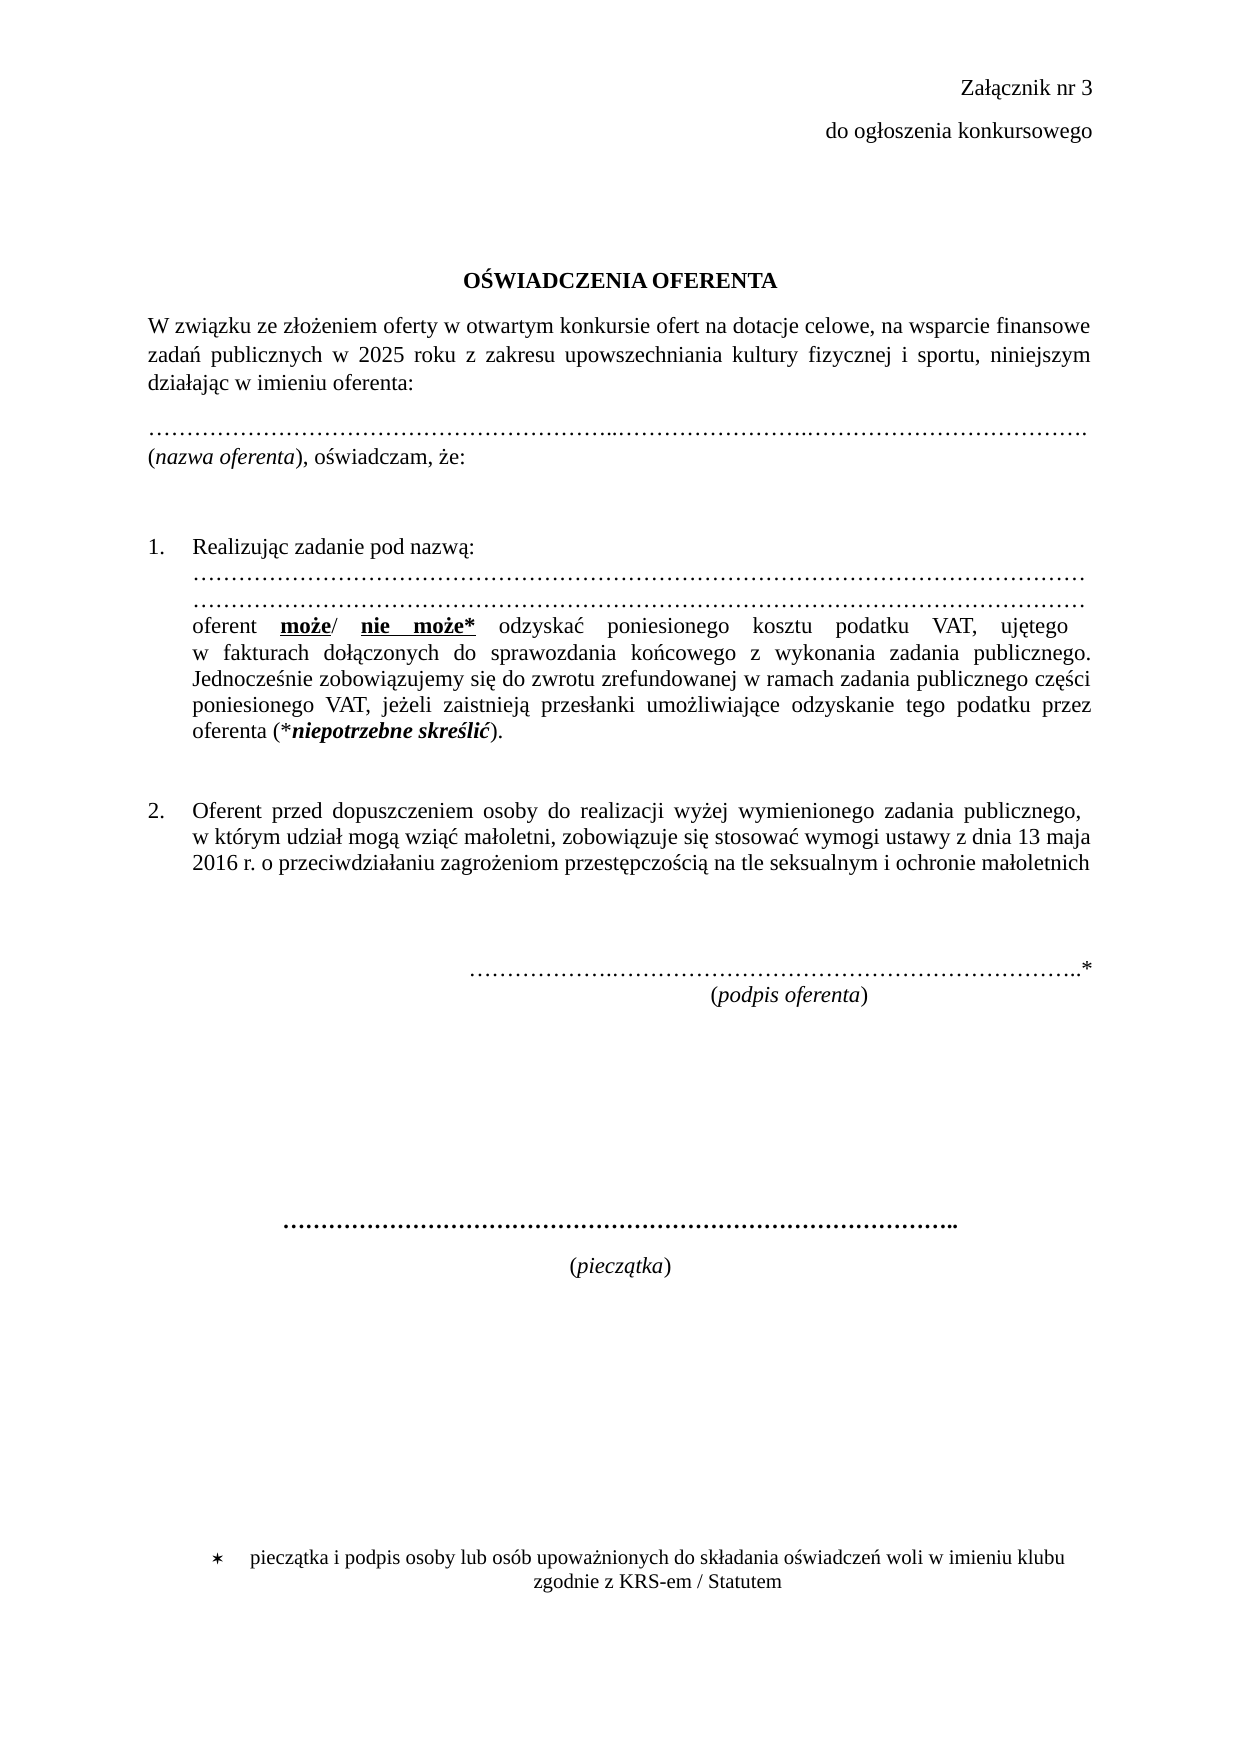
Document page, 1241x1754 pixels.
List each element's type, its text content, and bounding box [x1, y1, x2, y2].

text W związku ze złożeniem oferty w otwartym konkursie ofert na dotacje celowe, na wsparcie finansowe zadań publicznych w 2025 roku z zakresu upowszechniania kultury fizycznej i sportu, niniejszym działając w imieniu oferenta: [148, 312, 1093, 396]
text (pieczątka) [148, 1252, 1093, 1278]
text …………………………………………………………………………….. [148, 1207, 1093, 1233]
text (podpis oferenta) [148, 981, 1093, 1007]
text OŚWIADCZENIA OFERENTA [148, 267, 1093, 294]
list Realizując zadanie pod nazwą: [148, 533, 1093, 559]
list Oferent przed dopuszczeniem osoby do realizacji wyżej wymienionego zadania publicznego, w którym udział mogą wziąć małoletni, zobowiązuje się stosować wymogi ustawy z dnia 13 maja 2016 r. o przeciwdziałaniu zagrożeniom przestępczością na tle seksualnym i ochronie małoletnich [148, 797, 1093, 876]
text ……………………………………………………..…………………….………………………………. (nazwa oferenta), oświadczam, że: [148, 414, 1093, 469]
text ………………………………………………………………………………………………………………………………………………………………………………………………………………oferent może/ nie może* odzyskać poniesionego kosztu podatku VAT, ujętego w fakturach dołączonych do sprawozdania końcowego z wykonania zadania publicznego. Jednocześnie zobowiązujemy się do zwrotu zrefundowanej w ramach zadania publicznego części poniesionego VAT, jeżeli zaistnieją przesłanki umożliwiające odzyskanie tego podatku przez oferenta (*niepotrzebne skreślić). [192, 559, 1093, 744]
text ……………….……………………………………………………..* [148, 955, 1093, 981]
